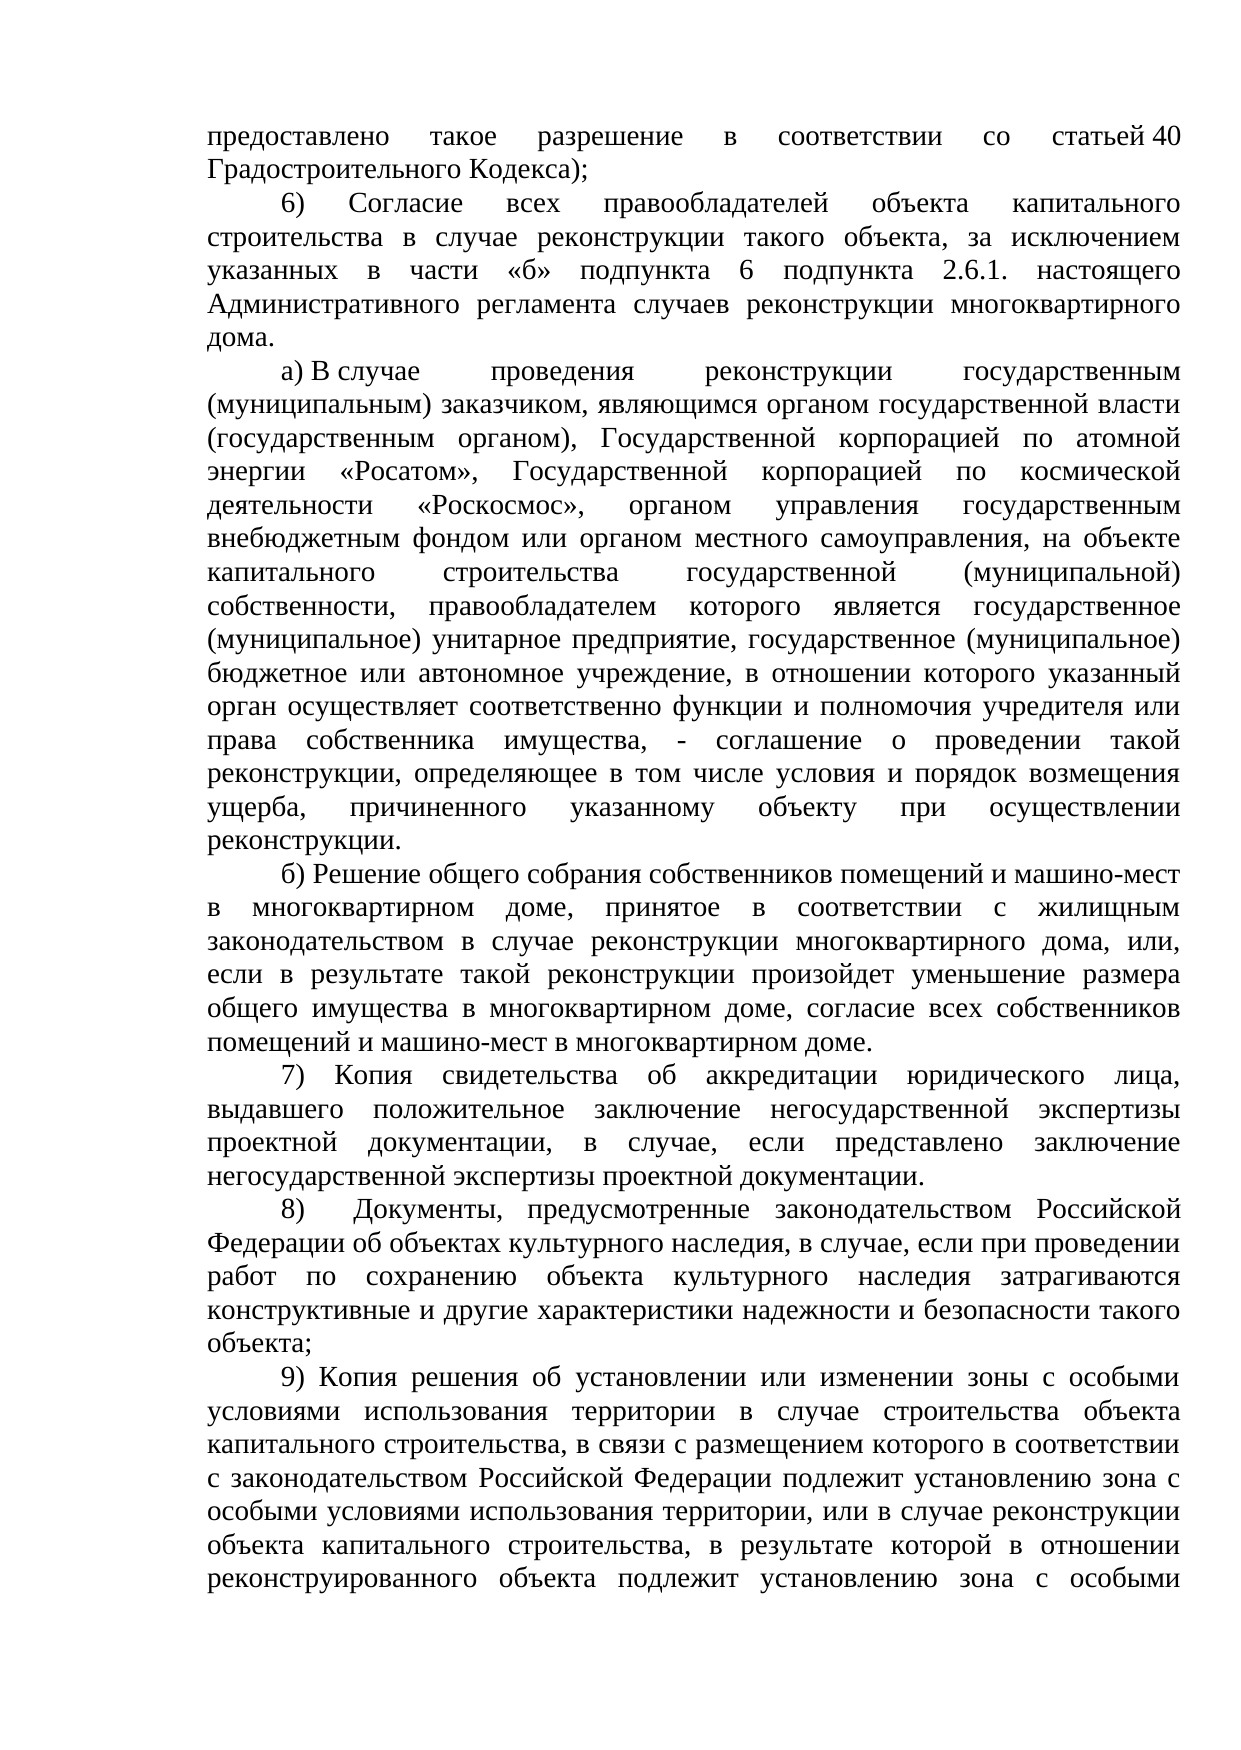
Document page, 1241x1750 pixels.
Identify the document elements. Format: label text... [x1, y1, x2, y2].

text 8) Документы, предусмотренные законодательством Российской Федерации об объектах культурного наследия, в случае, если при проведении работ по сохранению объекта культурного наследия затрагиваются конструктивные и другие характеристики надежности и безопасности такого объекта; [207, 1191, 1181, 1359]
text 6) Согласие всех правообладателей объекта капитального строительства в случае реконструкции такого объекта, за исключением указанных в части «б» подпункта 6 подпункта 2.6.1. настоящего Административного регламента случаев реконструкции многоквартирного дома. [207, 185, 1181, 353]
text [207, 1359, 1181, 1594]
text 7) Копия свидетельства об аккредитации юридического лица, выдавшего положительное заключение негосударственной экспертизы проектной документации, в случае, если представлено заключение негосударственной экспертизы проектной документации. [207, 1057, 1181, 1191]
text а) В случае проведения реконструкции государственным (муниципальным) заказчиком, являющимся органом государственной власти (государственным органом), Государственной корпорацией по атомной энергии «Росатом», Государственной корпорацией по космической деятельности «Роскосмос», органом управления государственным внебюджетным фондом или органом местного самоуправления, на объекте капитального строительства государственной (муниципальной) собственности, правообладателем которого является государственное (муниципальное) унитарное предприятие, государственное (муниципальное) бюджетное или автономное учреждение, в отношении которого указанный орган осуществляет соответственно функции и полномочия учредителя или права собственника имущества, - соглашение о проведении такой реконструкции, определяющее в том числе условия и порядок возмещения ущерба, причиненного указанному объекту при осуществлении реконструкции. [207, 353, 1181, 856]
text б) Решение общего собрания собственников помещений и машино-мест в многоквартирном доме, принятое в соответствии с жилищным законодательством в случае реконструкции многоквартирного дома, или, если в результате такой реконструкции произойдет уменьшение размера общего имущества в многоквартирном доме, согласие всех собственников помещений и машино-мест в многоквартирном доме. [207, 856, 1181, 1057]
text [207, 118, 1181, 185]
